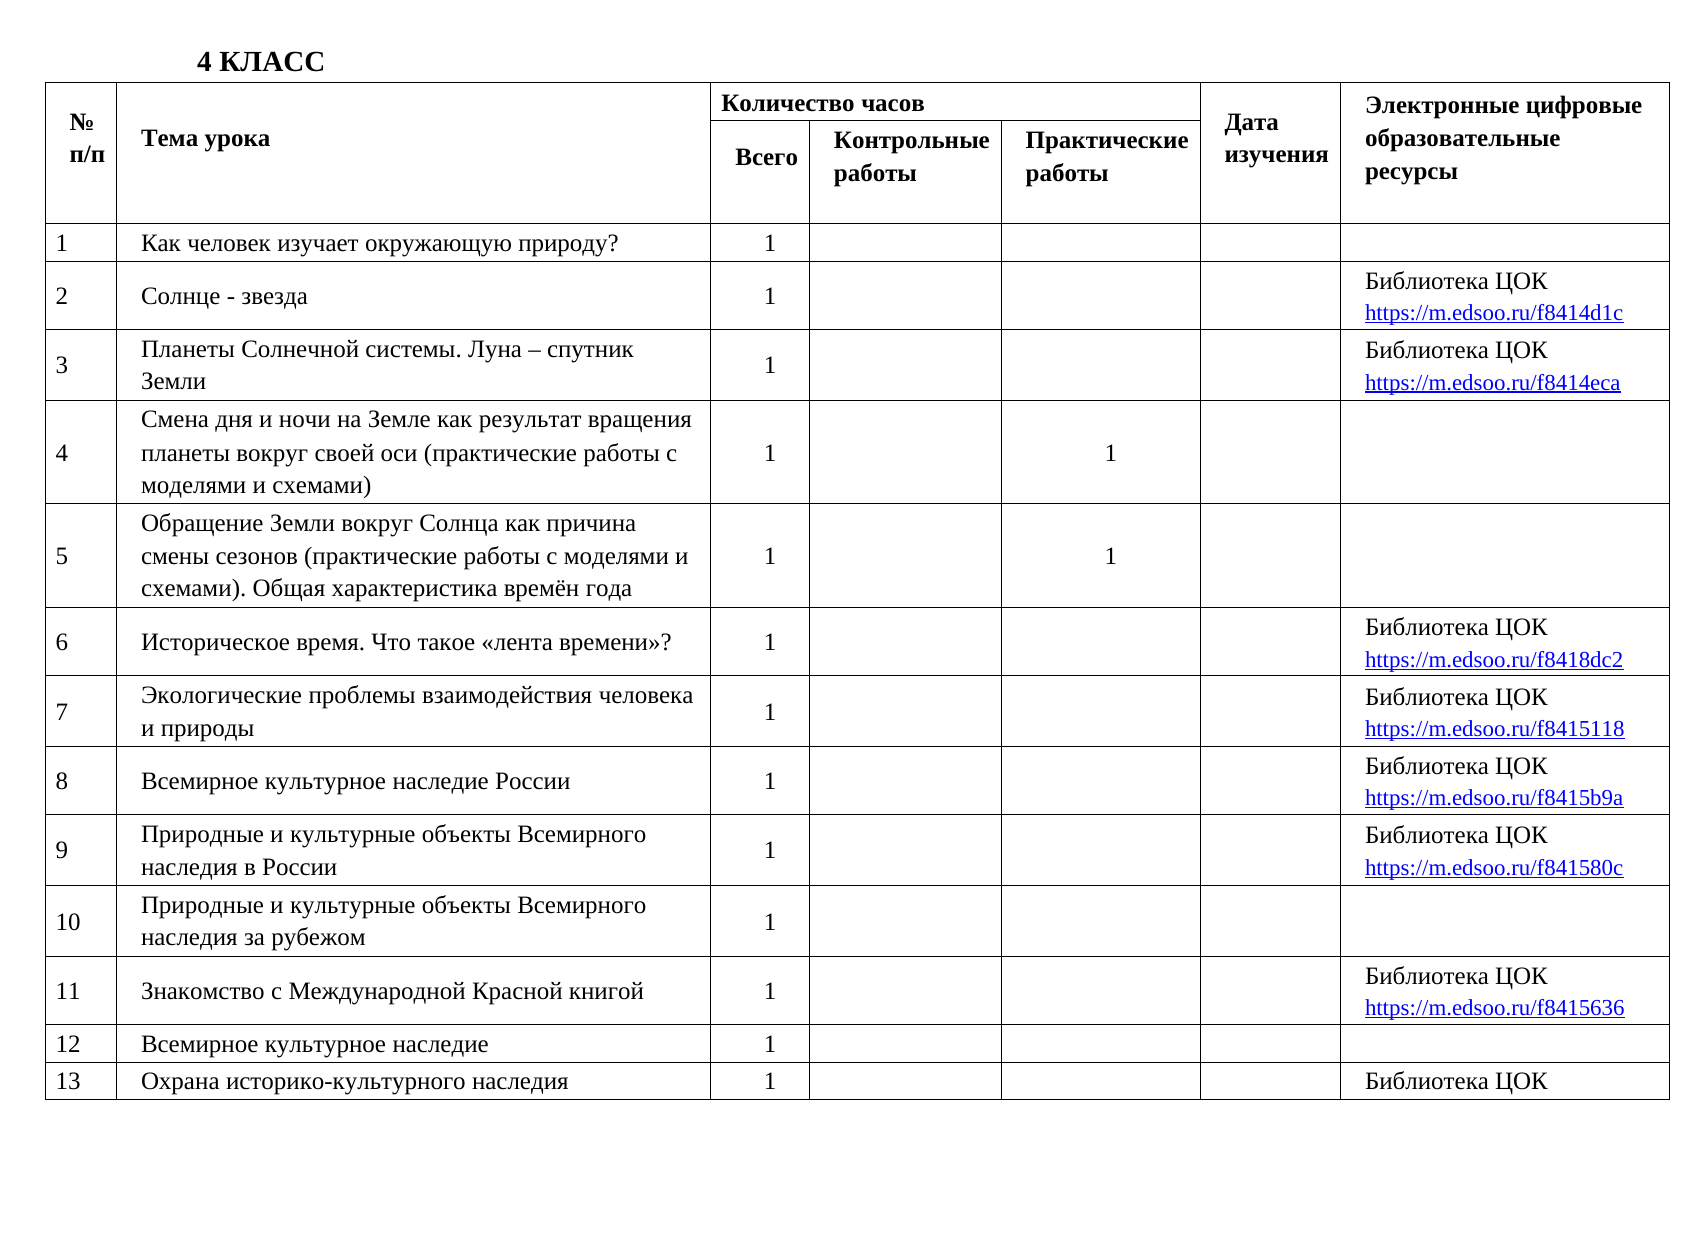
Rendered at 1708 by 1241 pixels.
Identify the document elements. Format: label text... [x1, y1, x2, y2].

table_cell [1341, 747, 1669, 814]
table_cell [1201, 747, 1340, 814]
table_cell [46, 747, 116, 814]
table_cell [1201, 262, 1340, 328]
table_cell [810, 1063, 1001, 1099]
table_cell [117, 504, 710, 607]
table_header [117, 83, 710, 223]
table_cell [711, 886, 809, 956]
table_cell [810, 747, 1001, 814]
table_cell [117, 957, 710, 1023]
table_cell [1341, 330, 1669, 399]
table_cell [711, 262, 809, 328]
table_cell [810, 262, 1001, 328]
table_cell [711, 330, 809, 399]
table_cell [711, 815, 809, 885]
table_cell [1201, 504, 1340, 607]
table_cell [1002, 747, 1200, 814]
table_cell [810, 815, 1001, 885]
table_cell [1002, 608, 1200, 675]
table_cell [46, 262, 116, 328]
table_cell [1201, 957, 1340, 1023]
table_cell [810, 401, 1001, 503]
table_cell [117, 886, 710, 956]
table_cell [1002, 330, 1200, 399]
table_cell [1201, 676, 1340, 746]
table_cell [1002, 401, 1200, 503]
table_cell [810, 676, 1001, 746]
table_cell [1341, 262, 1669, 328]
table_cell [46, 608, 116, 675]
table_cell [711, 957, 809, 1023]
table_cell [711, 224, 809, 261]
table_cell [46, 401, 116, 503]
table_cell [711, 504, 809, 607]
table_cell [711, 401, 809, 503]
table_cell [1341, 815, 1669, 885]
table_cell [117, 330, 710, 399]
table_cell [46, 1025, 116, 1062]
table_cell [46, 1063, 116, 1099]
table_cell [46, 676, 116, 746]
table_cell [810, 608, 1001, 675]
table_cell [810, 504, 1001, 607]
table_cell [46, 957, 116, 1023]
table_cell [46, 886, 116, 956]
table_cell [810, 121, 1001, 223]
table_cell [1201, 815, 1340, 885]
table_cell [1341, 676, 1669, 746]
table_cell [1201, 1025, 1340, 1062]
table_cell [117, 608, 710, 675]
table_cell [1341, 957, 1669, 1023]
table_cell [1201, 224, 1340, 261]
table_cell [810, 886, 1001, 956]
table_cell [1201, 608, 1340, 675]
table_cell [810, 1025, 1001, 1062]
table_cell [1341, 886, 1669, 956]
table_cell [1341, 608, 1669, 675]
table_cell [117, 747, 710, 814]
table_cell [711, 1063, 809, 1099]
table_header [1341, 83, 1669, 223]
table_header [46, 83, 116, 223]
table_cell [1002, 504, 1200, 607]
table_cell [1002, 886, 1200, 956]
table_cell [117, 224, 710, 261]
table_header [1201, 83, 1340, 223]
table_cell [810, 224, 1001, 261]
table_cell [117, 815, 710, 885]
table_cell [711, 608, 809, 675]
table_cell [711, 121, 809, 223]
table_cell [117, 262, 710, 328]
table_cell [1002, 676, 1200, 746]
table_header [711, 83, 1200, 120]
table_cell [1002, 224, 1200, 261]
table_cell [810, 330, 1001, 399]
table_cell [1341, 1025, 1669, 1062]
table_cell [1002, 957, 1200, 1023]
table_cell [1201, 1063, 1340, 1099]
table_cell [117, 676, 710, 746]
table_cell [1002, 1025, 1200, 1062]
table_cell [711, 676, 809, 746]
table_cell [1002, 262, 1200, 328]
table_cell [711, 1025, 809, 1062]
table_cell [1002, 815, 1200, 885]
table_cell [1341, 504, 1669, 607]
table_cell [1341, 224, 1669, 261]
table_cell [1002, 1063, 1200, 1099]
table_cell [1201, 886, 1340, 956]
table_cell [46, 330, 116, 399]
subtitle КЛАСС [197, 44, 1707, 77]
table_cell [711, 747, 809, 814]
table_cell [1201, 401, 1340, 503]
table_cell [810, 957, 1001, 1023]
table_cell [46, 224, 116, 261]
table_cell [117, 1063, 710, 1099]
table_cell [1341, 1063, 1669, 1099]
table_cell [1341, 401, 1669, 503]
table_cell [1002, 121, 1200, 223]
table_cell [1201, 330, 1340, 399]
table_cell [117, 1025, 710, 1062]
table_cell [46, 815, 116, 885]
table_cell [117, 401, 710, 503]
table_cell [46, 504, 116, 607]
